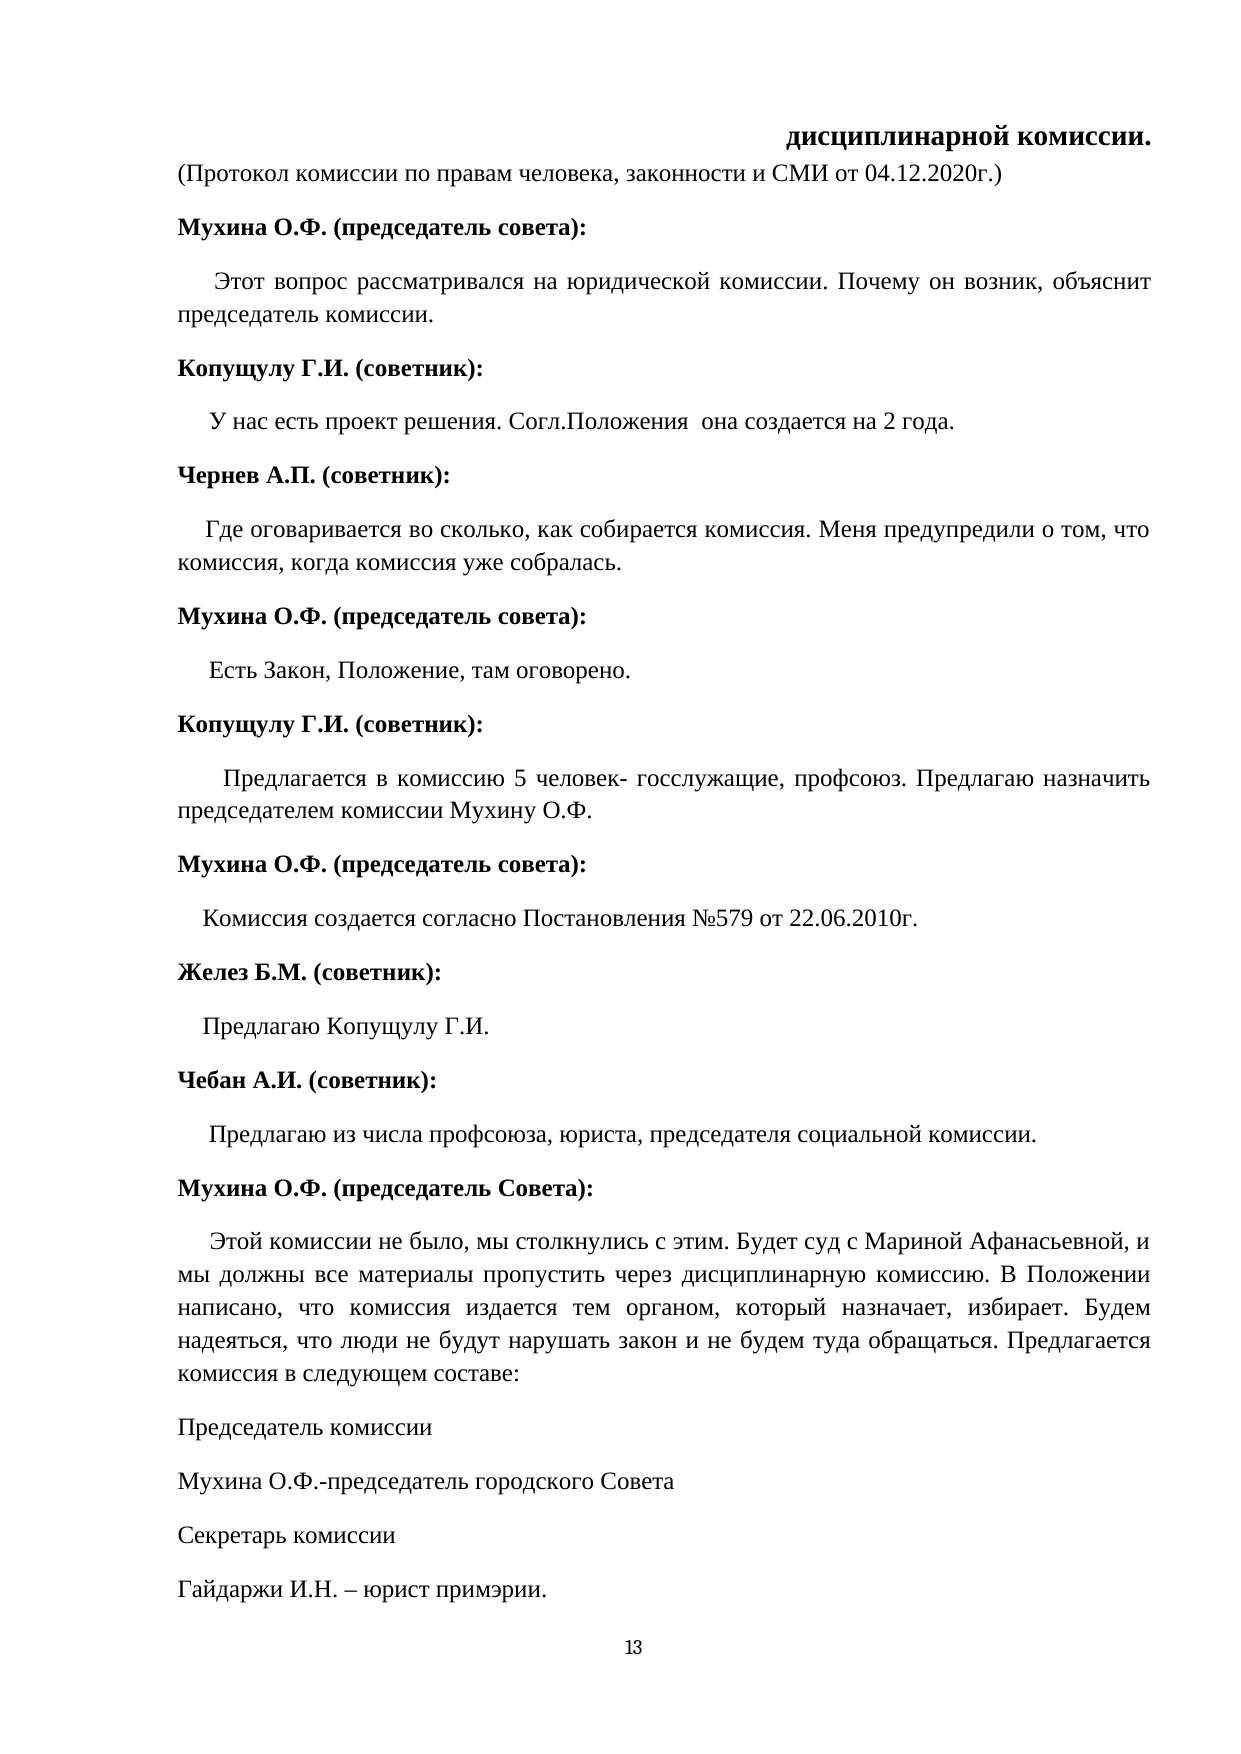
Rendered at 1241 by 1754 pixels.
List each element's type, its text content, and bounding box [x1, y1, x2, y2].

text Предлагается в комиссию 5 человек- госслужащие, профсоюз. Предлагаю назначить председателем комиссии Мухину О.Ф. [177, 763, 1152, 824]
text Копущулу Г.И. (советник): [177, 353, 1152, 381]
text Чебан А.И. (советник): [177, 1065, 1152, 1094]
text Этот вопрос рассматривался на юридической комиссии. Почему он возник, объяснит председатель комиссии. [177, 266, 1152, 327]
text Копущулу Г.И. (советник): [177, 709, 1152, 737]
text Гайдаржи И.Н. – юрист примэрии. [177, 1574, 1152, 1603]
text Мухина О.Ф. (председатель Совета): [177, 1173, 1152, 1201]
text Желез Б.М. (советник): [177, 957, 1152, 986]
text Мухина О.Ф.-председатель городского Совета [177, 1466, 1152, 1495]
text Мухина О.Ф. (председатель совета): [177, 212, 1152, 241]
text Комиссия создается согласно Постановления №579 от 22.06.2010г. [177, 903, 1152, 932]
text Мухина О.Ф. (председатель совета): [177, 849, 1152, 878]
text Где оговаривается во сколько, как собирается комиссия. Меня предупредили о том, что комиссия, когда комиссия уже собралась. [177, 514, 1152, 576]
text Мухина О.Ф. (председатель совета): [177, 601, 1152, 630]
text Чернев А.П. (советник): [177, 460, 1152, 489]
text Есть Закон, Положение, там оговорено. [177, 655, 1152, 684]
text Секретарь комиссии [177, 1520, 1152, 1549]
text Председатель комиссии [177, 1412, 1152, 1441]
text У нас есть проект решения. Согл.Положения она создается на 2 года. [177, 406, 1152, 435]
text Предлагаю из числа профсоюза, юриста, председателя социальной комиссии. [177, 1119, 1152, 1147]
text (Протокол комиссии по правам человека, законности и СМИ от 04.12.2020г.) [177, 158, 1152, 187]
text Этой комиссии не было, мы столкнулись с этим. Будет суд с Мариной Афанасьевной, и мы должны все материалы пропустить через дисциплинарную комиссию. В Положении написано, что комиссия издается тем органом, который назначает, избирает. Будем надеяться, что люди не будут нарушать закон и не будем туда обращаться. Предлагается комиссия в следующем составе: [177, 1226, 1152, 1387]
text Предлагаю Копущулу Г.И. [177, 1011, 1152, 1040]
text дисциплинарной комиссии. [177, 118, 1152, 152]
